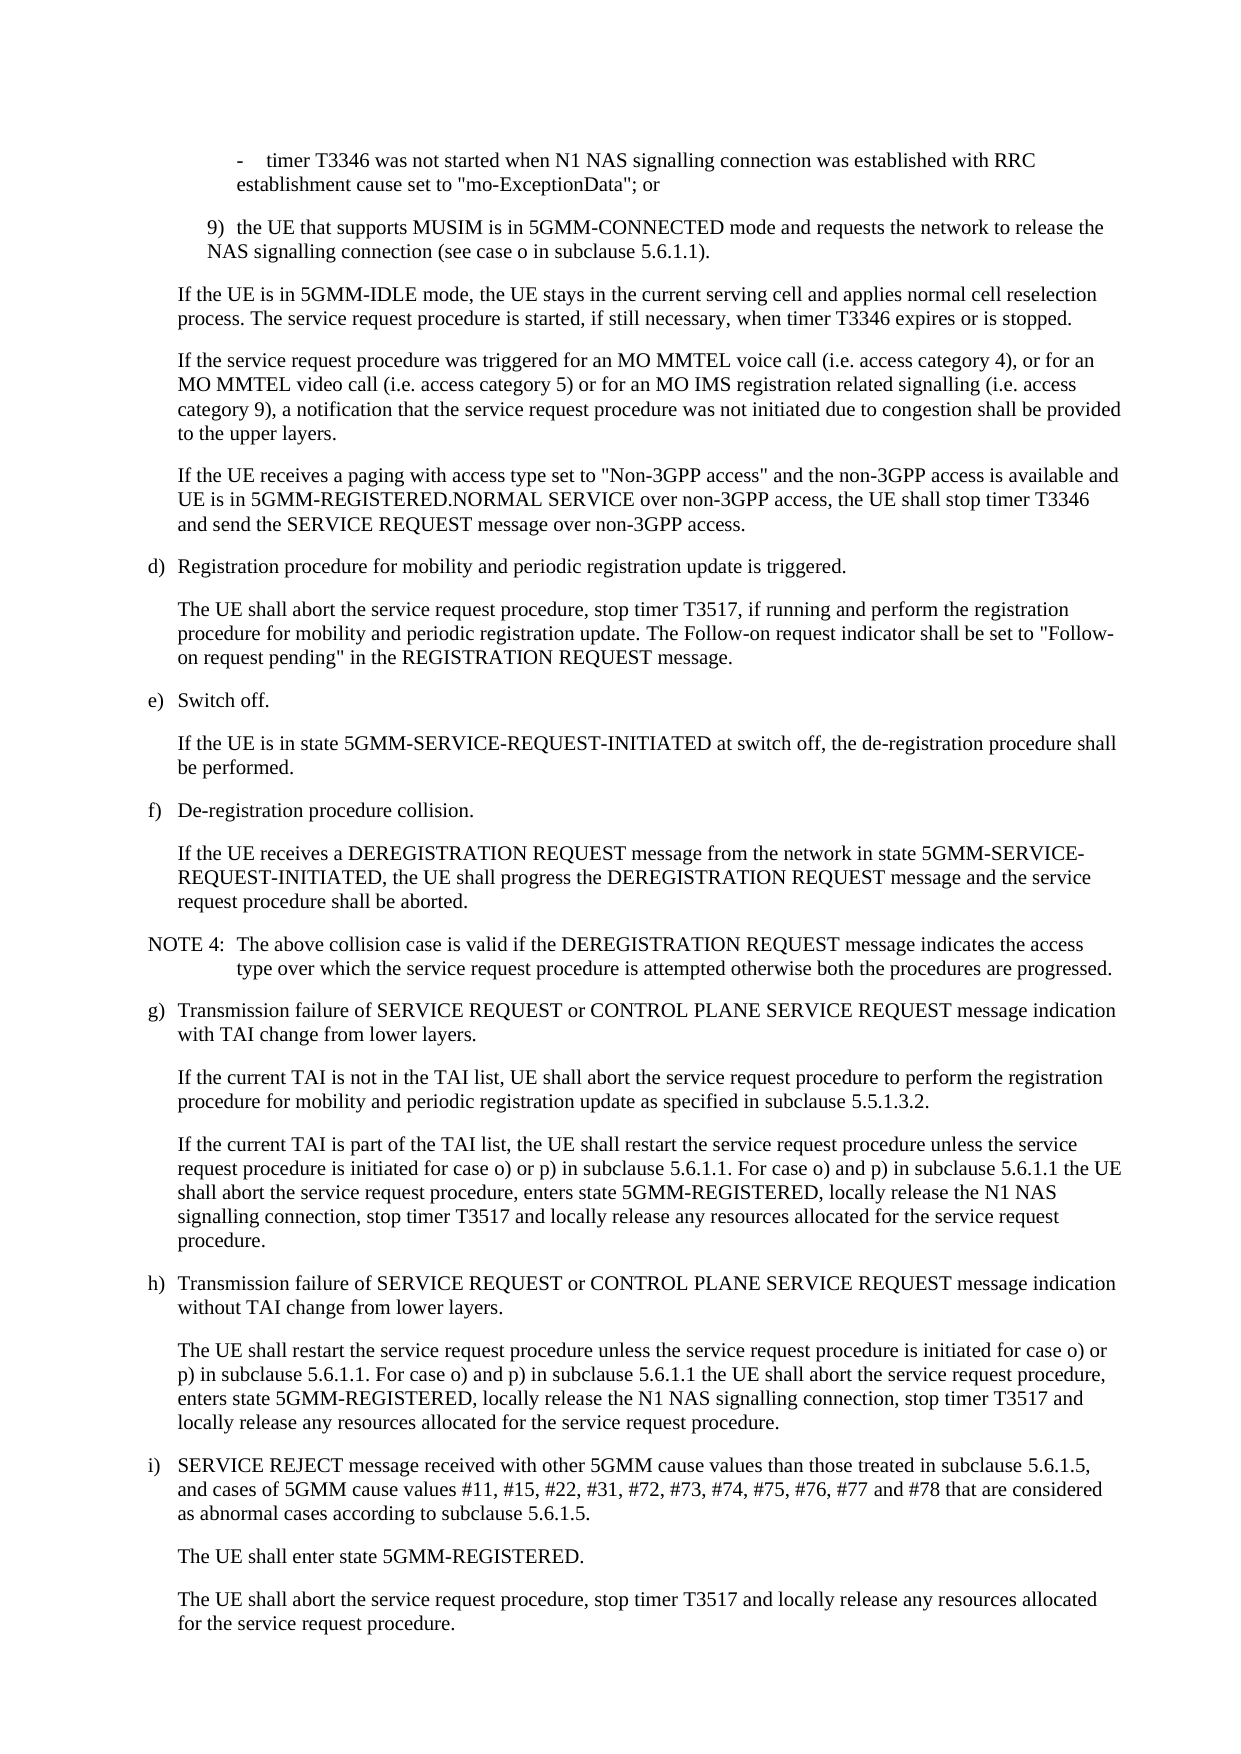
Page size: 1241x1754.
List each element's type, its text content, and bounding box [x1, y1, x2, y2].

text The UE shall restart the service request procedure unless the service request procedure is initiated for case o) or p) in subclause 5.6.1.1. For case o) and p) in subclause 5.6.1.1 the UE shall abort the service request procedure, enters state 5GMM-REGISTERED, locally release the N1 NAS signalling connection, stop timer T3517 and locally release any resources allocated for the service request procedure. [148, 1338, 1122, 1434]
text The UE shall abort the service request procedure, stop timer T3517 and locally release any resources allocated for the service request procedure. [148, 1587, 1122, 1635]
text - timer T3346 was not started when N1 NAS signalling connection was established with RRC establishment cause set to "mo-ExceptionData"; or [236, 148, 1122, 196]
text i) SERVICE REJECT message received with other 5GMM cause values than those treated in subclause 5.6.1.5, and cases of 5GMM cause values #11, #15, #22, #31, #72, #73, #74, #75, #76, #77 and #78 that are considered as abnormal cases according to subclause 5.6.1.5. [148, 1453, 1122, 1525]
text NOTE 4: The above collision case is valid if the DEREGISTRATION REQUEST message indicates the access type over which the service request procedure is attempted otherwise both the procedures are progressed. [148, 931, 1122, 979]
text If the UE receives a DEREGISTRATION REQUEST message from the network in state 5GMM-SERVICE-REQUEST-INITIATED, the UE shall progress the DEREGISTRATION REQUEST message and the service request procedure shall be aborted. [148, 841, 1122, 913]
text If the service request procedure was triggered for an MO MMTEL voice call (i.e. access category 4), or for an MO MMTEL video call (i.e. access category 5) or for an MO IMS registration related signalling (i.e. access category 9), a notification that the service request procedure was not initiated due to congestion shall be provided to the upper layers. [148, 348, 1122, 444]
text h) Transmission failure of SERVICE REQUEST or CONTROL PLANE SERVICE REQUEST message indication without TAI change from lower layers. [148, 1271, 1122, 1319]
text d) Registration procedure for mobility and periodic registration update is triggered. [148, 554, 1122, 578]
text The UE shall enter state 5GMM-REGISTERED. [148, 1544, 1122, 1568]
text If the UE receives a paging with access type set to "Non-3GPP access" and the non-3GPP access is available and UE is in 5GMM-REGISTERED.NORMAL SERVICE over non-3GPP access, the UE shall stop timer T3346 and send the SERVICE REQUEST message over non-3GPP access. [148, 463, 1122, 536]
text f) De-registration procedure collision. [148, 798, 1122, 822]
text If the UE is in 5GMM-IDLE mode, the UE stays in the current serving cell and applies normal cell reselection process. The service request procedure is started, if still necessary, when timer T3346 expires or is stopped. [148, 281, 1122, 329]
text If the current TAI is part of the TAI list, the UE shall restart the service request procedure unless the service request procedure is initiated for case o) or p) in subclause 5.6.1.1. For case o) and p) in subclause 5.6.1.1 the UE shall abort the service request procedure, enters state 5GMM-REGISTERED, locally release the N1 NAS signalling connection, stop timer T3517 and locally release any resources allocated for the service request procedure. [177, 1132, 1122, 1252]
text e) Switch off. [148, 688, 1122, 712]
text If the current TAI is not in the TAI list, UE shall abort the service request procedure to perform the registration procedure for mobility and periodic registration update as specified in subclause 5.5.1.3.2. [148, 1065, 1122, 1113]
text g) Transmission failure of SERVICE REQUEST or CONTROL PLANE SERVICE REQUEST message indication with TAI change from lower layers. [148, 998, 1122, 1046]
text 9) the UE that supports MUSIM is in 5GMM-CONNECTED mode and requests the network to release the NAS signalling connection (see case o in subclause 5.6.1.1). [207, 214, 1122, 263]
text The UE shall abort the service request procedure, stop timer T3517, if running and perform the registration procedure for mobility and periodic registration update. The Follow-on request indicator shall be set to "Follow-on request pending" in the REGISTRATION REQUEST message. [148, 597, 1122, 669]
text If the UE is in state 5GMM-SERVICE-REQUEST-INITIATED at switch off, the de-registration procedure shall be performed. [148, 731, 1122, 779]
